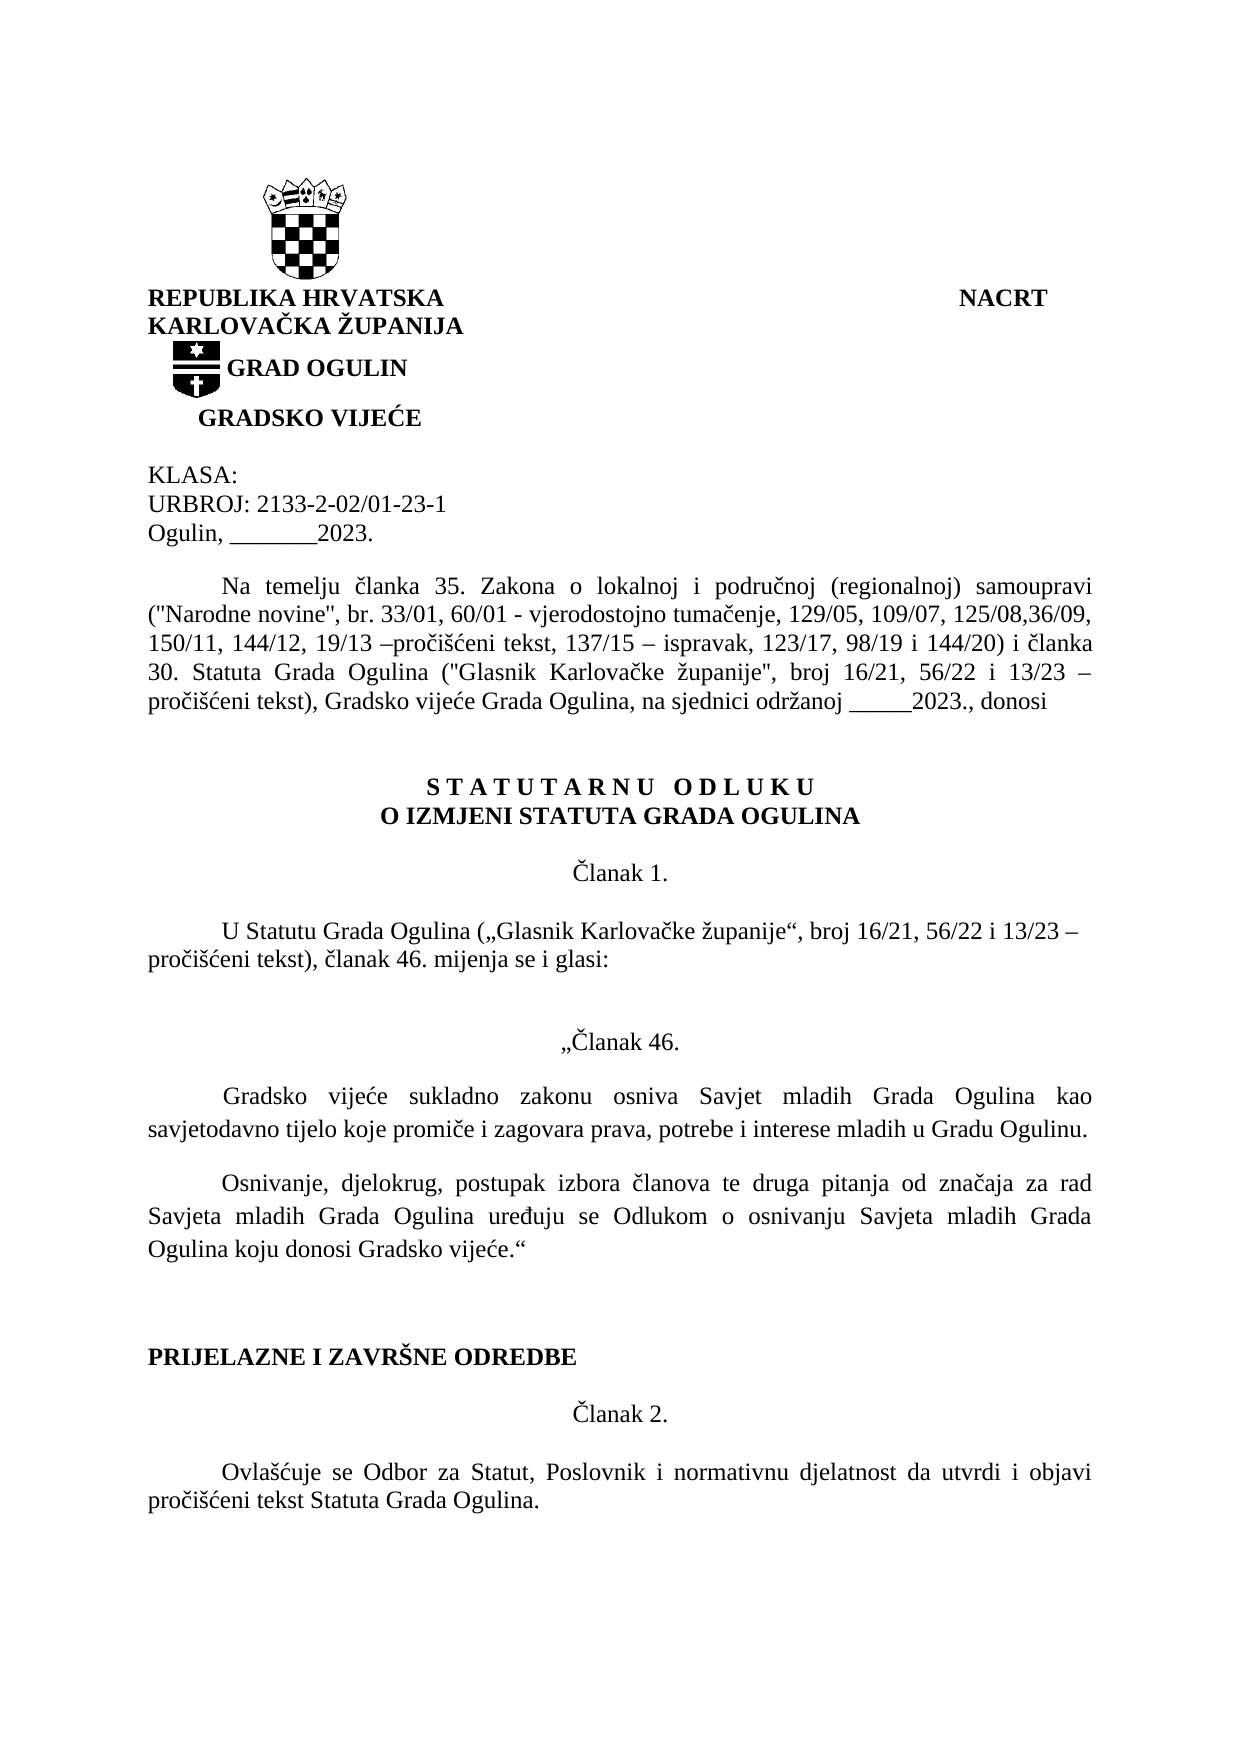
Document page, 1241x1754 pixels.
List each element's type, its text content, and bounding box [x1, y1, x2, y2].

text Članak 1. [148, 858, 1093, 887]
text U Statutu Grada Ogulina („Glasnik Karlovačke županije“, broj 16/21, 56/22 i 13/23 – pročišćeni tekst), članak 46. mijenja se i glasi: [148, 916, 1093, 973]
text REPUBLIKA HRVATSKA NACRT [148, 283, 1093, 311]
text Ovlašćuje se Odbor za Statut, Poslovnik i normativnu djelatnost da utvrdi i objavi pročišćeni tekst Statuta Grada Ogulina. [148, 1457, 1093, 1514]
text Ogulin, _______2023. [148, 518, 1093, 547]
text PRIJELAZNE I ZAVRŠNE ODREDBE [148, 1342, 1093, 1370]
text Članak 2. [148, 1399, 1093, 1428]
text GRADSKO VIJEĆE [148, 403, 1093, 432]
text GRAD OGULIN [148, 340, 1093, 403]
text „Članak 46. [148, 1027, 1093, 1056]
text URBROJ: 2133-2-02/01-23-1 [148, 489, 1093, 518]
text KLASA: [148, 461, 1093, 489]
text Gradsko vijeće sukladno zakonu osniva Savjet mladih Grada Ogulina kao savjetodavno tijelo koje promiče i zagovara prava, potrebe i interese mladih u Gradu Ogulinu. [148, 1081, 1093, 1143]
text Na temelju članka 35. Zakona o lokalnoj i područnoj (regionalnoj) samoupravi (''Narodne novine'', br. 33/01, 60/01 - vjerodostojno tumačenje, 129/05, 109/07, 125/08,36/09, 150/11, 144/12, 19/13 –pročišćeni tekst, 137/15 – ispravak, 123/17, 98/19 i 144/20) i članka 30. Statuta Grada Ogulina (''Glasnik Karlovačke županije'', broj 16/21, 56/22 i 13/23 – pročišćeni tekst), Gradsko vijeće Grada Ogulina, na sjednici održanoj _____2023., donosi [148, 571, 1093, 714]
text KARLOVAČKA ŽUPANIJA [148, 311, 1093, 340]
picture [172, 340, 220, 398]
text Osnivanje, djelokrug, postupak izbora članova te druga pitanja od značaja za rad Savjeta mladih Grada Ogulina uređuju se Odlukom o osnivanju Savjeta mladih Grada Ogulina koju donosi Gradsko vijeće.“ [148, 1168, 1093, 1263]
picture [260, 176, 350, 283]
text S T A T U T A R N U O D L U K U [148, 772, 1093, 801]
text O IZMJENI STATUTA GRADA OGULINA [148, 801, 1093, 829]
